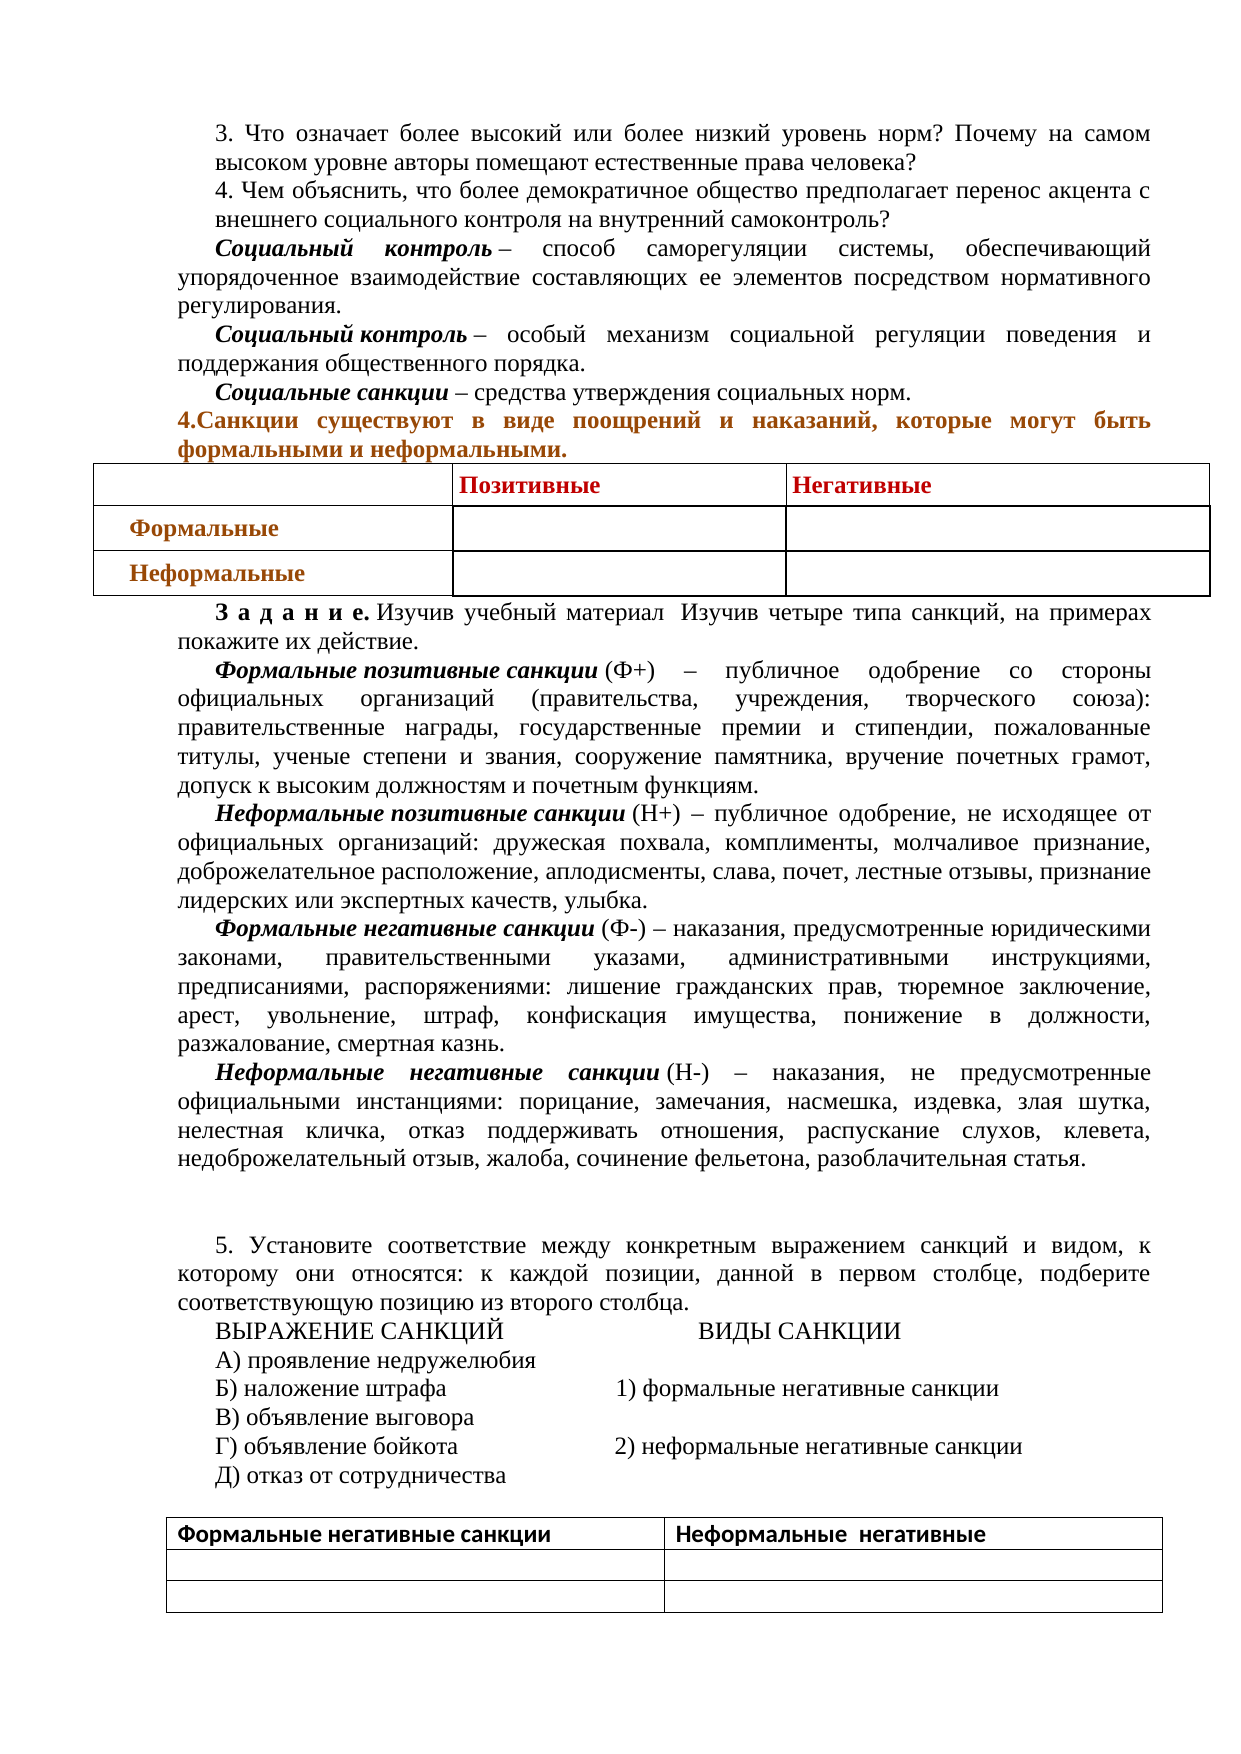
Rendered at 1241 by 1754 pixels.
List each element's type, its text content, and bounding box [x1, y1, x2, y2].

text Формальные негативные санкции (Ф-) – наказания, предусмотренные юридическими законами, правительственными указами, административными инструкциями, предписаниями, распоряжениями: лишение гражданских прав, тюремное заключение, арест, увольнение, штраф, конфискация имущества, понижение в должности, разжалование, смертная казнь. [177, 913, 1152, 1057]
text Неформальные негативные санкции (Н-) – наказания, не предусмотренные официальными инстанциями: порицание, замечания, насмешка, издевка, злая шутка, нелестная кличка, отказ поддерживать отношения, распускание слухов, клевета, недоброжелательный отзыв, жалоба, сочинение фельетона, разоблачительная статья. [177, 1057, 1152, 1172]
text В) объявление выговора [177, 1402, 1152, 1431]
text Д) отказ от сотрудничества [177, 1460, 1152, 1488]
text Социальный контроль – способ саморегуляции системы, обеспечивающий упорядоченное взаимодействие составляющих ее элементов посредством нормативного регулирования. [177, 233, 1152, 319]
text 4. Чем объяснить, что более демократичное общество предполагает перенос акцента с внешнего социального контроля на внутренний самоконтроль? [215, 176, 1152, 233]
table_cell Неформальные [94, 551, 452, 595]
table_cell [665, 1550, 1162, 1580]
table_cell [167, 1581, 664, 1612]
table_header Позитивные [453, 464, 786, 505]
text Б) наложение штрафа 1) формальные негативные санкции [177, 1373, 1152, 1402]
table_cell [787, 552, 1209, 595]
table_cell Формальные [94, 506, 452, 550]
text Формальные позитивные санкции (Ф+) – публичное одобрение со стороны официальных организаций (правительства, учреждения, творческого союза): правительственные награды, государственные премии и стипендии, пожалованные титулы, ученые степени и звания, сооружение памятника, вручение почетных грамот, допуск к высоким должностям и почетным функциям. [177, 655, 1152, 798]
text А) проявление недружелюбия [177, 1345, 1152, 1373]
table_cell [454, 552, 785, 595]
text Социальный контроль – особый механизм социальной регуляции поведения и поддержания общественного порядка. [177, 319, 1152, 377]
table_header [94, 464, 452, 505]
text Социальные санкции – средства утверждения социальных норм. [177, 377, 1152, 406]
table_cell [167, 1550, 664, 1580]
table_header Формальные негативные санкции [167, 1518, 664, 1549]
text ВЫРАЖЕНИЕ САНКЦИЙ ВИДЫ САНКЦИИ [177, 1316, 1152, 1345]
text 3. Что означает более высокий или более низкий уровень норм? Почему на самом высоком уровне авторы помещают естественные права человека? [215, 118, 1152, 176]
table_cell [454, 507, 785, 550]
table_header Неформальные негативные [665, 1518, 1162, 1549]
text Неформальные позитивные санкции (Н+) – публичное одобрение, не исходящее от официальных организаций: дружеская похвала, комплименты, молчаливое признание, доброжелательное расположение, аплодисменты, слава, почет, лестные отзывы, признание лидерских или экспертных качеств, улыбка. [177, 798, 1152, 913]
table_header Негативные [787, 464, 1209, 505]
table_cell [665, 1581, 1162, 1612]
text Г) объявление бойкота 2) неформальные негативные санкции [177, 1431, 1152, 1460]
table_cell [787, 507, 1209, 550]
text З а д а н и е. Изучив учебный материал Изучив четыре типа санкций, на примерах покажите их действие. [177, 597, 1152, 655]
text 5. Установите соответствие между конкретным выражением санкций и видом, к которому они относятся: к каждой позиции, данной в первом столбце, подберите соответствующую позицию из второго столбца. [177, 1230, 1152, 1316]
text 4.Санкции существуют в виде поощрений и наказаний, которые могут быть формальными и неформальными. [177, 406, 1152, 463]
